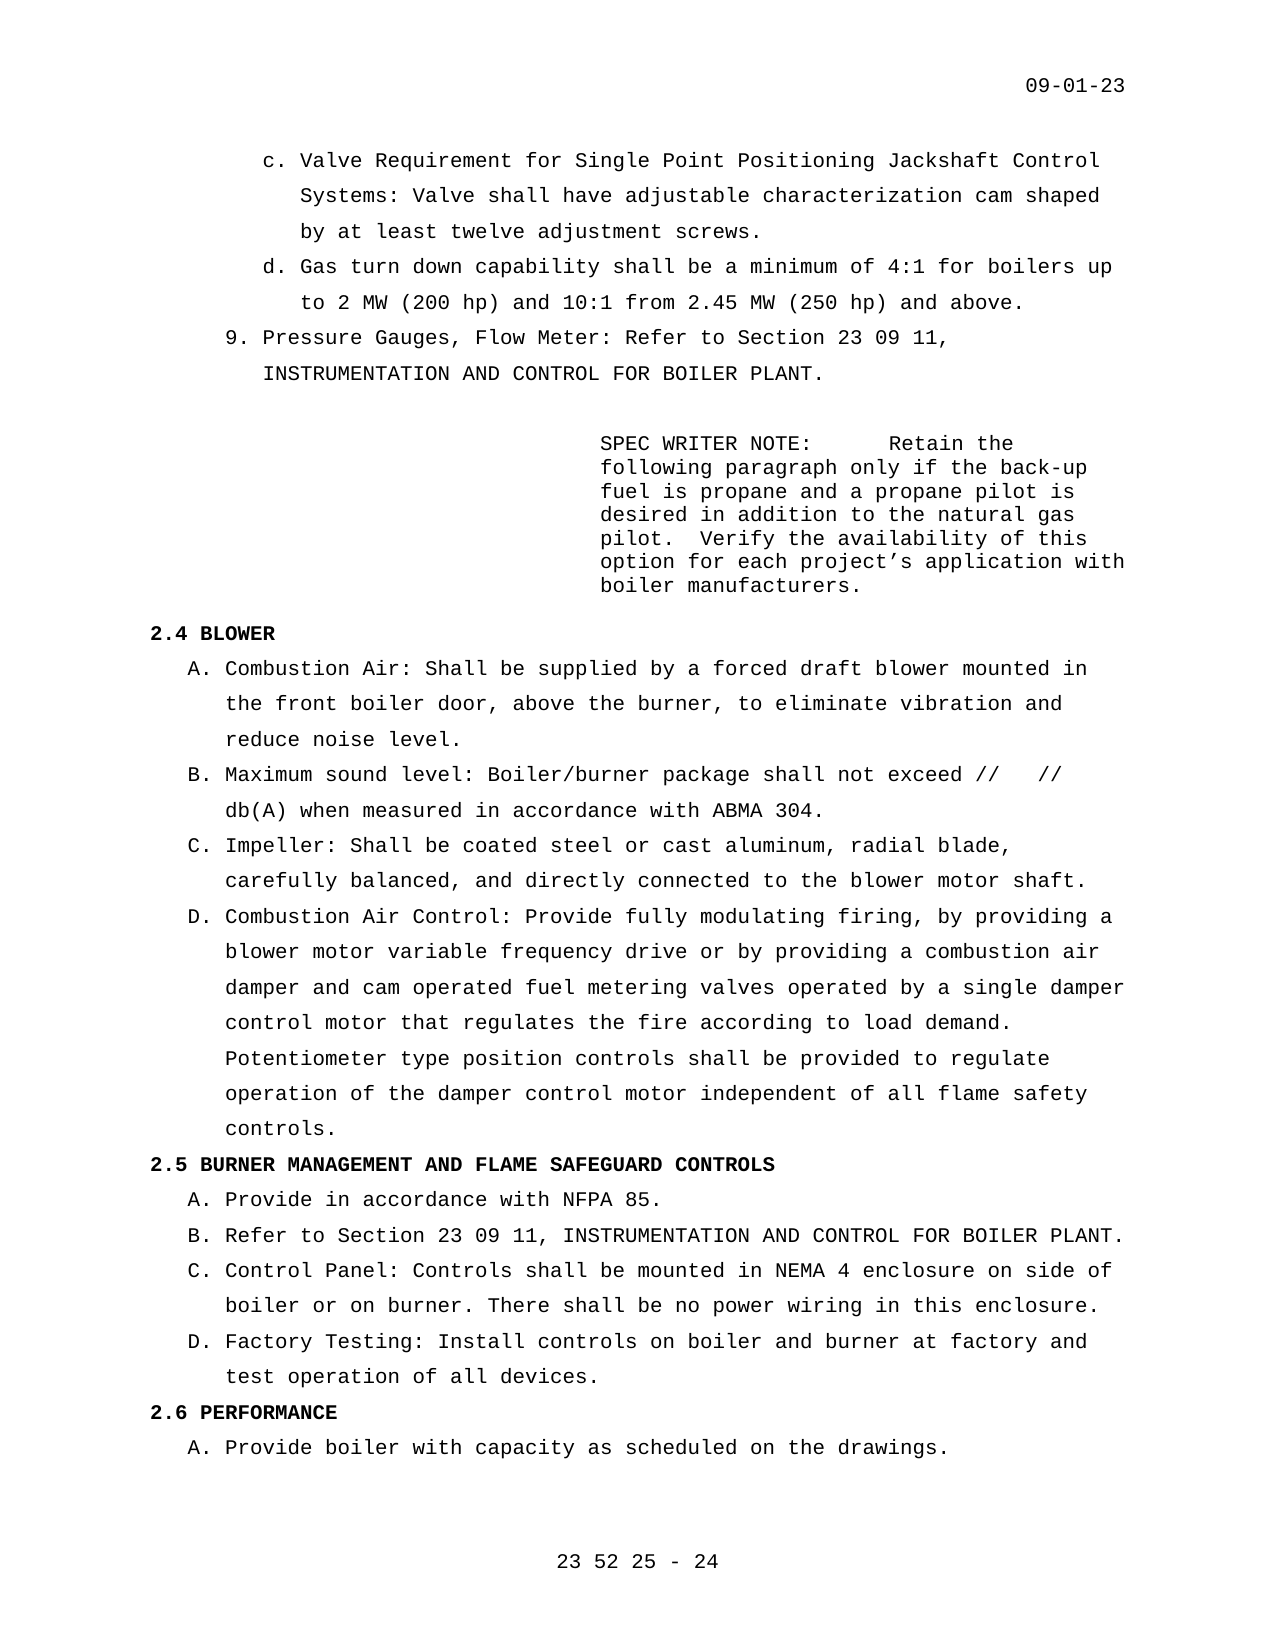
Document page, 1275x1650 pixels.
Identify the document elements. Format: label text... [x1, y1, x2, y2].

text Valve Requirement for Single Point Positioning Jackshaft Control Systems: Valve shall have adjustable characterization cam shaped by at least twelve adjustment screws. [262, 150, 1125, 244]
text SPEC WRITER NOTE: Retain the following paragraph only if the back-up fuel is propane and a propane pilot is desired in addition to the natural gas pilot. Verify the availability of this option for each project’s application with boiler manufacturers. [600, 433, 1125, 599]
text Combustion Air Control: Provide fully modulating firing, by providing a blower motor variable frequency drive or by providing a combustion air damper and cam operated fuel metering valves operated by a single damper control motor that regulates the fire according to load demand. Potentiometer type position controls shall be provided to regulate operation of the damper control motor independent of all flame safety controls. [187, 906, 1125, 1142]
text BURNER MANAGEMENT AND FLAME SAFEGUARD CONTROLS [150, 1154, 1125, 1177]
text PERFORMANCE [150, 1402, 1125, 1425]
text Maximum sound level: Boiler/burner package shall not exceed // // db(A) when measured in accordance with ABMA 304. [187, 764, 1125, 823]
text Combustion Air: Shall be supplied by a forced draft blower mounted in the front boiler door, above the burner, to eliminate vibration and reduce noise level. [187, 658, 1125, 752]
text Provide boiler with capacity as scheduled on the drawings. [187, 1437, 1125, 1461]
text BLOWER [150, 622, 1125, 646]
text Factory Testing: Install controls on boiler and burner at factory and test operation of all devices. [187, 1331, 1125, 1390]
text Refer to Section 23 09 11, INSTRUMENTATION AND CONTROL FOR BOILER PLANT. [187, 1224, 1125, 1248]
text Impeller: Shall be coated steel or cast aluminum, radial blade, carefully balanced, and directly connected to the blower motor shaft. [187, 835, 1125, 894]
text Pressure Gauges, Flow Meter: Refer to Section 23 09 11, INSTRUMENTATION AND CONTROL FOR BOILER PLANT. [225, 327, 1125, 386]
text Gas turn down capability shall be a minimum of 4:1 for boilers up to 2 MW (200 hp) and 10:1 from 2.45 MW (250 hp) and above. [262, 256, 1125, 315]
text Control Panel: Controls shall be mounted in NEMA 4 enclosure on side of boiler or on burner. There shall be no power wiring in this enclosure. [187, 1260, 1125, 1319]
text Provide in accordance with NFPA 85. [187, 1189, 1125, 1213]
